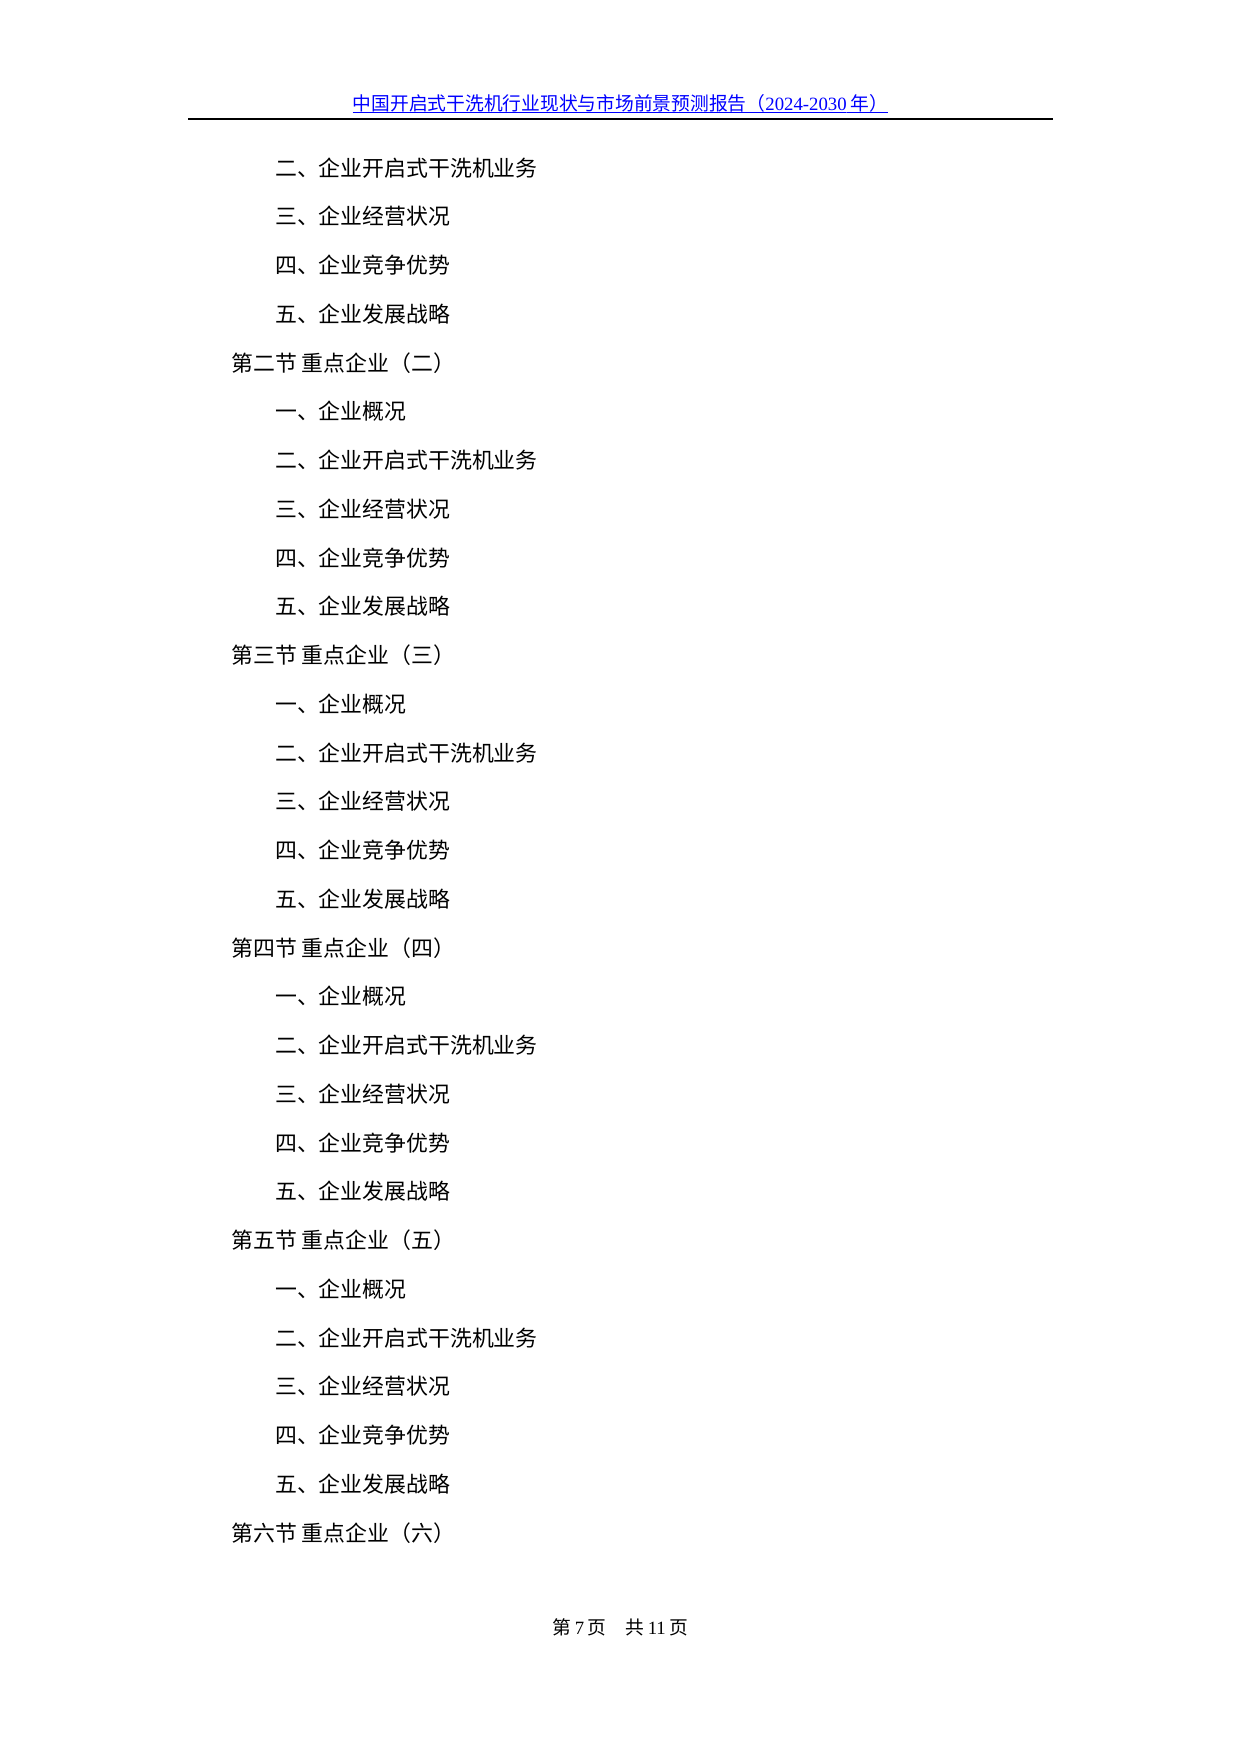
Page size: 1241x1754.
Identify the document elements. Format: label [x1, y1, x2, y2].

text [187, 150, 1053, 1548]
